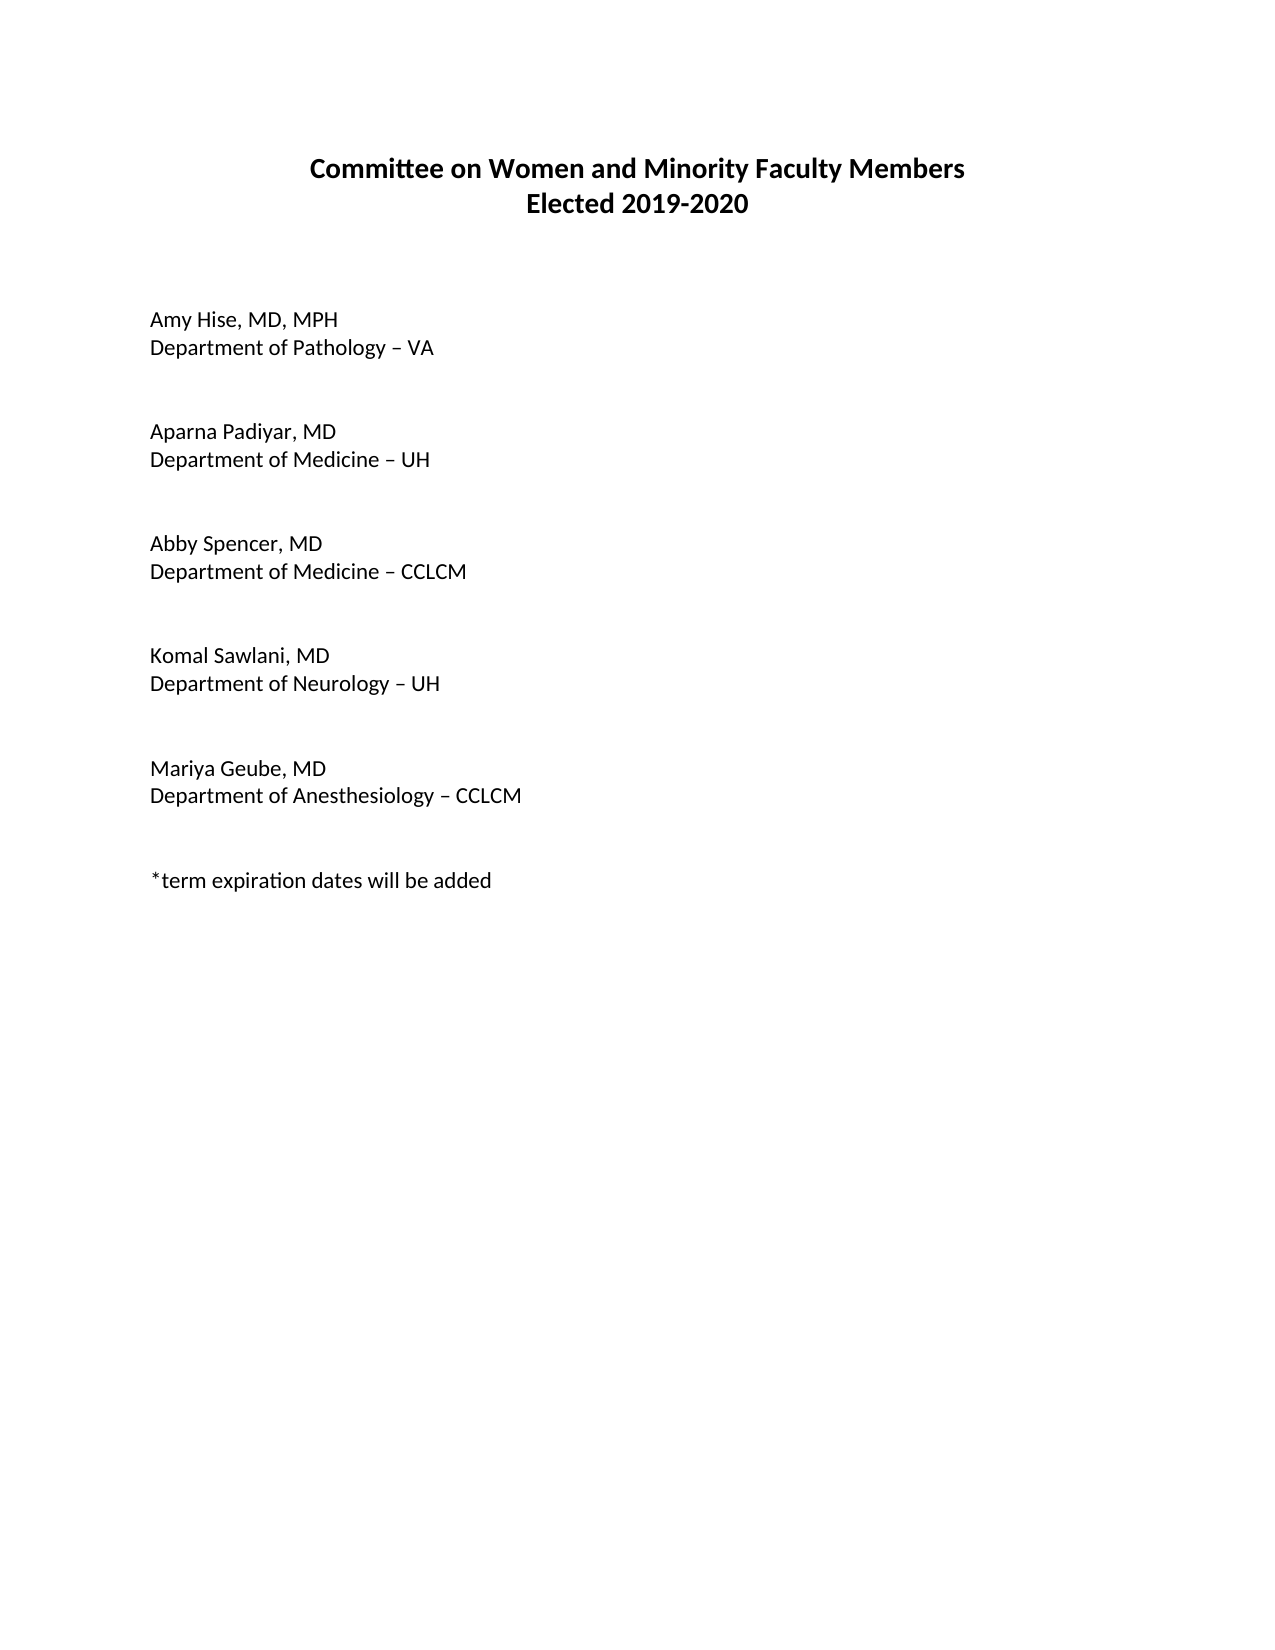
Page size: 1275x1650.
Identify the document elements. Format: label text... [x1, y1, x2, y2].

text *term expiration dates will be added [150, 866, 1125, 894]
text Committee on Women and Minority Faculty Members [150, 150, 1125, 186]
text Department of Anesthesiology – CCLCM [150, 782, 1125, 810]
text Amy Hise, MD, MPH [150, 305, 1125, 333]
text Abby Spencer, MD [150, 529, 1125, 557]
text Department of Medicine – UH [150, 445, 1125, 473]
text Department of Neurology – UH [150, 669, 1125, 698]
text Aparna Padiyar, MD [150, 417, 1125, 445]
text Department of Medicine – CCLCM [150, 557, 1125, 586]
text Elected 2019-2020 [150, 186, 1125, 221]
text Mariya Geube, MD [150, 754, 1125, 782]
text Komal Sawlani, MD [150, 642, 1125, 669]
text Department of Pathology – VA [150, 333, 1125, 361]
